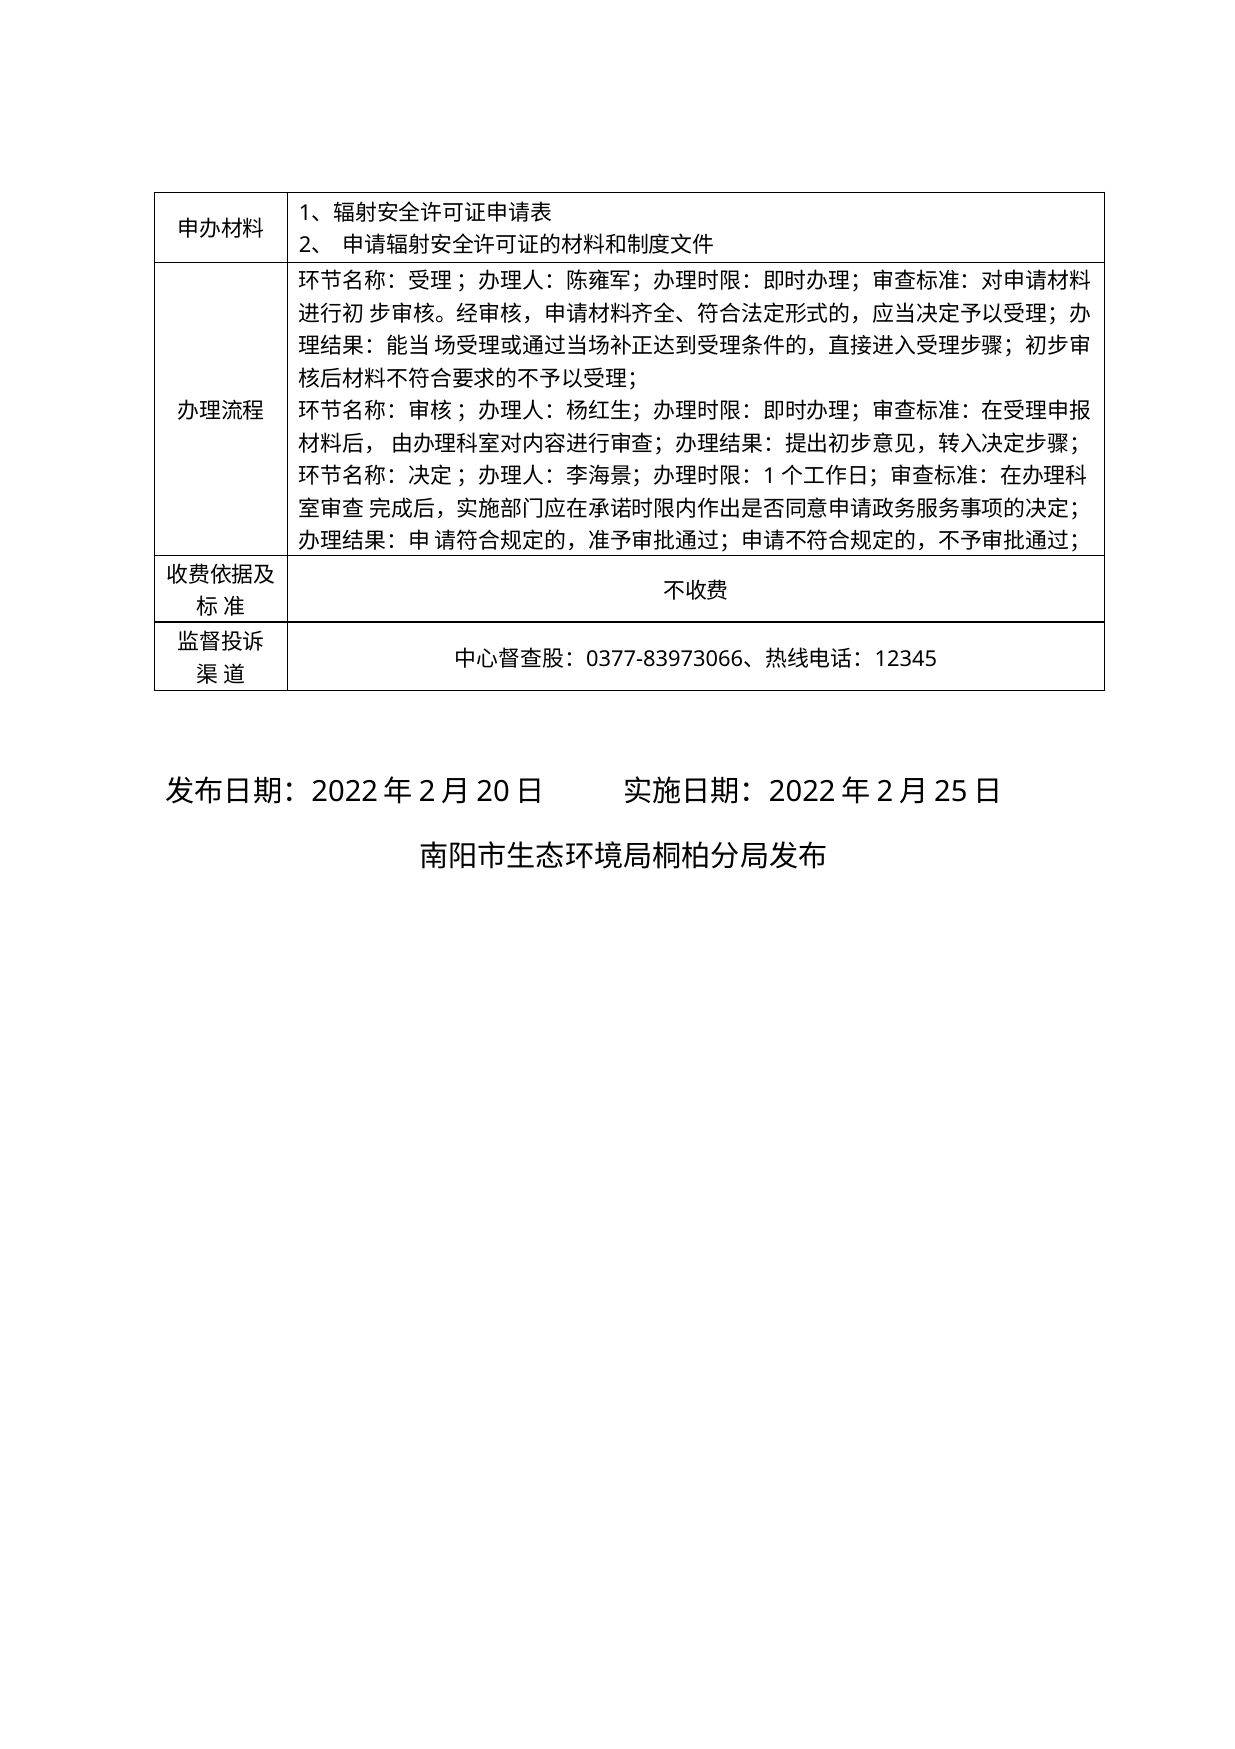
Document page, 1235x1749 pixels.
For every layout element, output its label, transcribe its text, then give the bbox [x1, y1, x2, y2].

table_cell 收费依据及标 准 [155, 556, 287, 621]
table_cell 环节名称：受理 ；办理人：陈雍军；办理时限：即时办理；审查标准：对申请材料进行初 步审核。经审核，申请材料齐全、符合法定形式的，应当决定予以受理；办理结果：能当 场受理或通过当场补正达到受理条件的，直接进入受理步骤；初步审核后材料不符合要求的不予以受理； 环节名称：审核 ；办理人：杨红生；办理时限：即时办理；审查标准：在受理申报材料后， 由办理科室对内容进行审查；办理结果：提出初步意见，转入决定步骤； 环节名称：决定 ；办理人：李海景；办理时限：1 个工作日；审查标准：在办理科室审查 完成后，实施部门应在承诺时限内作出是否同意申请政务服务事项的决定；办理结果：申 请符合规定的，准予审批通过；申请不符合规定的，不予审批通过； [288, 263, 1104, 555]
table_cell 监督投诉 渠 道 [155, 623, 287, 690]
table_cell 1、辐射安全许可证申请表 2、 申请辐射安全许可证的材料和制度文件 [288, 193, 1104, 262]
text 南阳市生态环境局桐柏分局发布 [165, 821, 1081, 886]
table_cell 办理流程 [155, 263, 287, 555]
table_cell 申办材料 [155, 193, 287, 262]
text 发布日期：2022年2月20日 实施日期：2022年2月25日 [165, 756, 1081, 821]
table_cell 中心督查股：0377-83973066、热线电话：12345 [288, 623, 1104, 690]
table_cell 不收费 [288, 556, 1104, 621]
